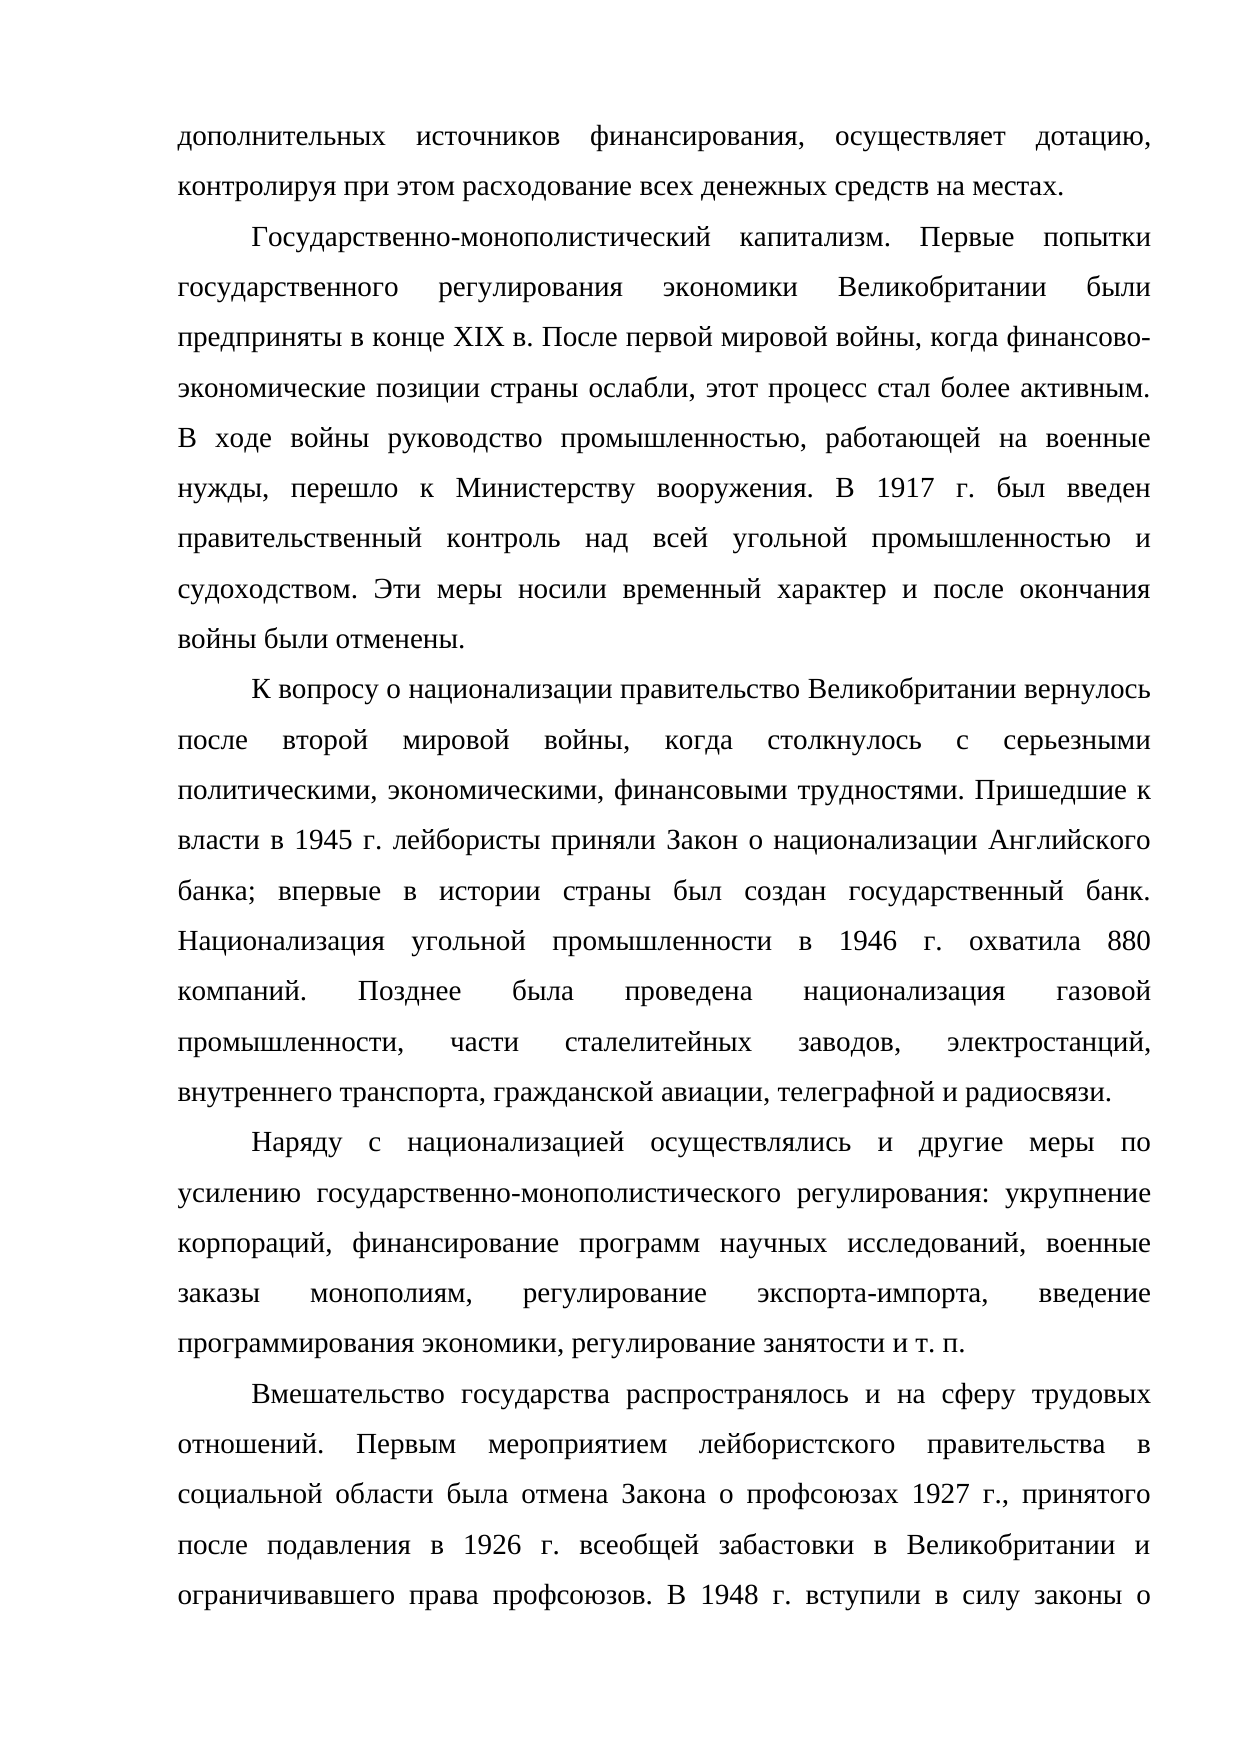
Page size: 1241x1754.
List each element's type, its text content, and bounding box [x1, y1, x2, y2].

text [177, 118, 1152, 202]
text Наряду с национализацией осуществлялись и другие меры по усилению государственно-монополистического регулирования: укрупнение корпораций, финансирование программ научных исследований, военные заказы монополиям, регулирование экспорта-импорта, введение программирования экономики, регулирование занятости и т. п. [177, 1124, 1152, 1359]
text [177, 1376, 1152, 1611]
text К вопросу о национализации правительство Великобритании вернулось после второй мировой войны, когда столкнулось с серьезными политическими, экономическими, финансовыми трудностями. Пришедшие к власти в . лейбористы приняли Закон о национализации Английского банка; впервые в истории страны был создан государственный банк. Национализация угольной промышленности в . охватила 880 компаний. Позднее была проведена национализация газовой промышленности, части сталелитейных заводов, электростанций, внутреннего транспорта, гражданской авиации, телеграфной и радиосвязи. [177, 672, 1152, 1108]
text Государственно-монополистический капитализм. Первые попытки государственного регулирования экономики Великобритании были предприняты в конце XIX в. После первой мировой войны, когда финансово-экономические позиции страны ослабли, этот процесс стал более активным. В ходе войны руководство промышленностью, работающей на военные нужды, перешло к Министерству вооружения. В . был введен правительственный контроль над всей угольной промышленностью и судоходством. Эти меры носили временный характер и после окончания войны были отменены. [177, 219, 1152, 655]
